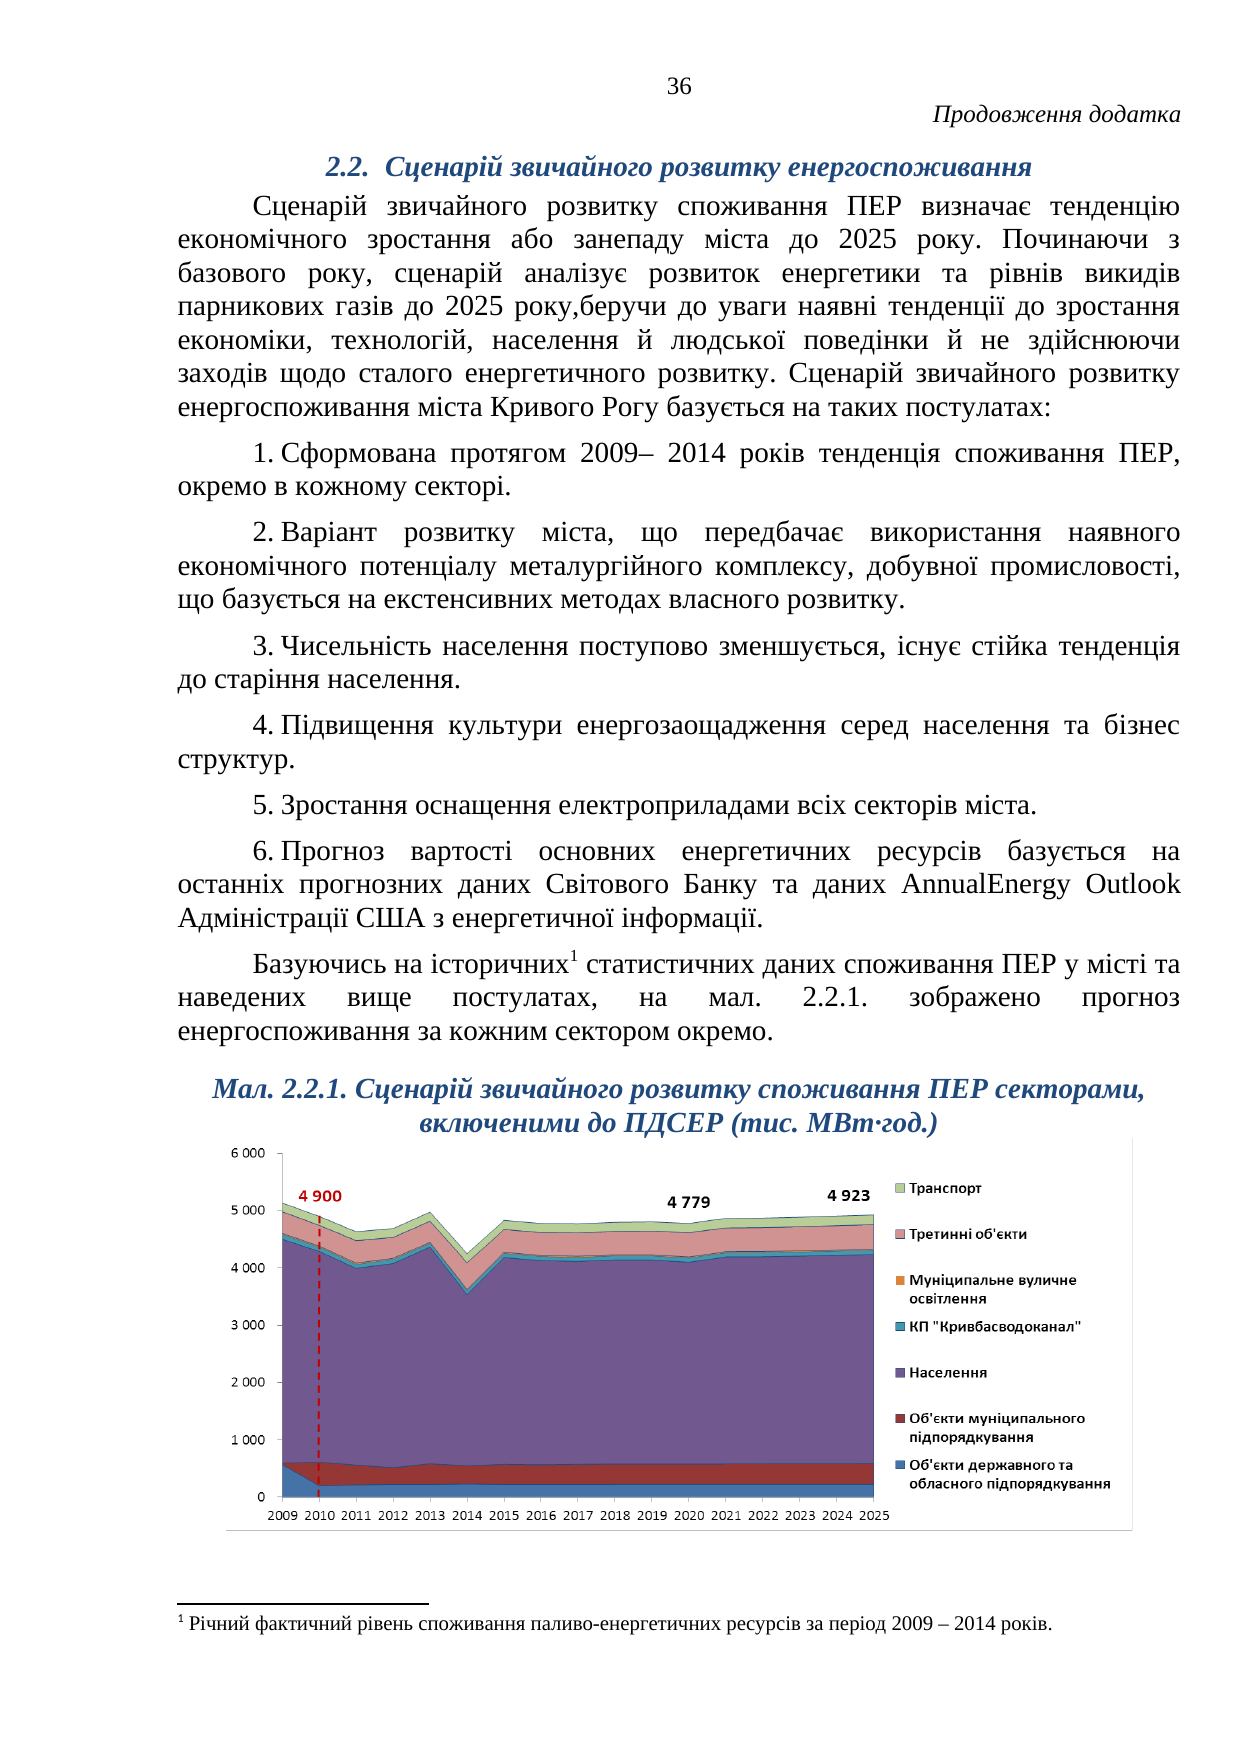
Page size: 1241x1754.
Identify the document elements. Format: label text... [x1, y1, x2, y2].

list 1. Сформована протягом 2009– 2014 років тенденція споживання ПЕР, окремо в кожному секторі. [177, 435, 1181, 502]
list 3. Чисельність населення поступово зменшується, існує стійка тенденція до старіння населення. [177, 628, 1181, 695]
text Сценарій звичайного розвитку споживання ПЕР визначає тенденцію економічного зростання або занепаду міста до 2025 року. Починаючи з базового року, сценарій аналізує розвиток енергетики та рівнів викидів парникових газів до 2025 року,беручи до уваги наявні тенденції до зростання економіки, технологій, населення й людської поведінки й не здійснюючи заходів щодо сталого енергетичного розвитку. Сценарій звичайного розвитку енергоспоживання міста Кривого Рогу базується на таких постулатах: [177, 188, 1181, 422]
list 2. Варіант розвитку міста, що передбачає використання наявного економічного потенціалу металургійного комплексу, добувної промисловості, що базується на екстенсивних методах власного розвитку. [177, 514, 1181, 615]
subtitle Сценарій звичайного розвитку енергоспоживання [177, 149, 1181, 183]
text Базуючись на історичних статистичних даних споживання ПЕР у місті та наведених вище постулатах, на мал. 2.2.1. зображено прогноз енергоспоживання за кожним сектором окремо. [177, 946, 1181, 1047]
list 6. Прогноз вартості основних енергетичних ресурсів базується на останніх прогнозних даних Світового Банку та даних AnnualEnergy Outlook Адміністрації США з енергетичної інформації. [177, 833, 1181, 933]
picture [226, 1138, 1133, 1531]
list 5. Зростання оснащення електроприладами всіх секторів міста. [177, 787, 1181, 820]
text Мал. 2.2.1. Сценарій звичайного розвитку споживання ПЕР секторами, включеними до ПДСЕР (тис. МВт∙год.) [177, 1072, 1181, 1139]
list 4. Підвищення культури енергозаощадження серед населення та бізнес структур. [177, 707, 1181, 774]
